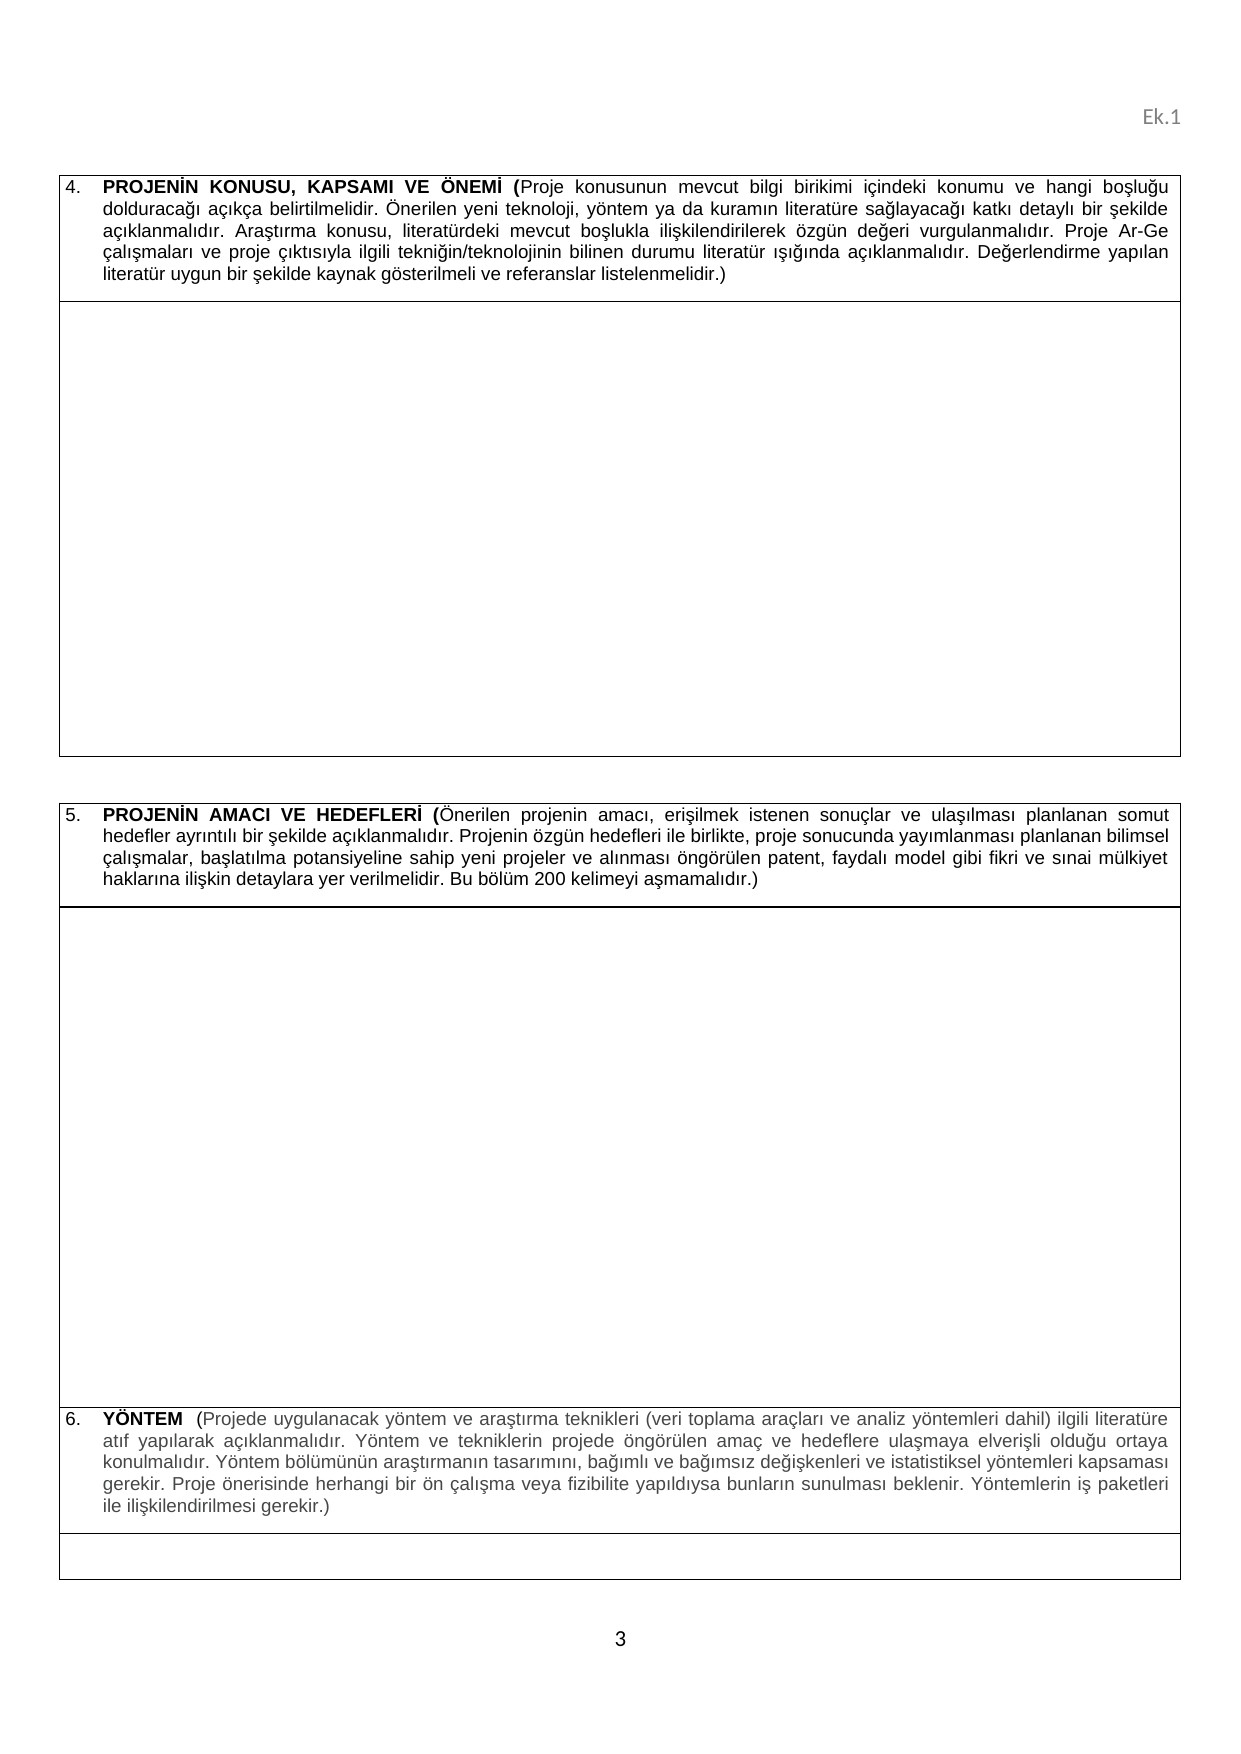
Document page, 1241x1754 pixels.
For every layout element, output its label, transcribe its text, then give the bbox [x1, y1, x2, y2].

table_cell [60, 302, 1180, 756]
table_cell [60, 908, 1180, 1407]
table_cell [60, 1534, 1180, 1579]
table_header PROJENİN KONUSU, KAPSAMI VE ÖNEMİ (Proje konusunun mevcut bilgi birikimi içindeki konumu ve hangi boşluğu dolduracağı açıkça belirtilmelidir. Önerilen yeni teknoloji, yöntem ya da kuramın literatüre sağlayacağı katkı detaylı bir şekilde açıklanmalıdır. Araştırma konusu, literatürdeki mevcut boşlukla ilişkilendirilerek özgün değeri vurgulanmalıdır. Proje Ar-Ge çalışmaları ve proje çıktısıyla ilgili tekniğin/teknolojinin bilinen durumu literatür ışığında açıklanmalıdır. Değerlendirme yapılan literatür uygun bir şekilde kaynak gösterilmeli ve referanslar listelenmelidir.) [60, 176, 1180, 301]
table_header PROJENİN AMACI VE HEDEFLERİ (Önerilen projenin amacı, erişilmek istenen sonuçlar ve ulaşılması planlanan somut hedefler ayrıntılı bir şekilde açıklanmalıdır. Projenin özgün hedefleri ile birlikte, proje sonucunda yayımlanması planlanan bilimsel çalışmalar, başlatılma potansiyeline sahip yeni projeler ve alınması öngörülen patent, faydalı model gibi fikri ve sınai mülkiyet haklarına ilişkin detaylara yer verilmelidir. Bu bölüm 200 kelimeyi aşmamalıdır.) [60, 804, 1180, 906]
table_cell YÖNTEM (Projede uygulanacak yöntem ve araştırma teknikleri (veri toplama araçları ve analiz yöntemleri dahil) ilgili literatüre atıf yapılarak açıklanmalıdır. Yöntem ve tekniklerin projede öngörülen amaç ve hedeflere ulaşmaya elverişli olduğu ortaya konulmalıdır. Yöntem bölümünün araştırmanın tasarımını, bağımlı ve bağımsız değişkenleri ve istatistiksel yöntemleri kapsaması gerekir. Proje önerisinde herhangi bir ön çalışma veya fizibilite yapıldıysa bunların sunulması beklenir. Yöntemlerin iş paketleri ile ilişkilendirilmesi gerekir.) [60, 1408, 1180, 1533]
